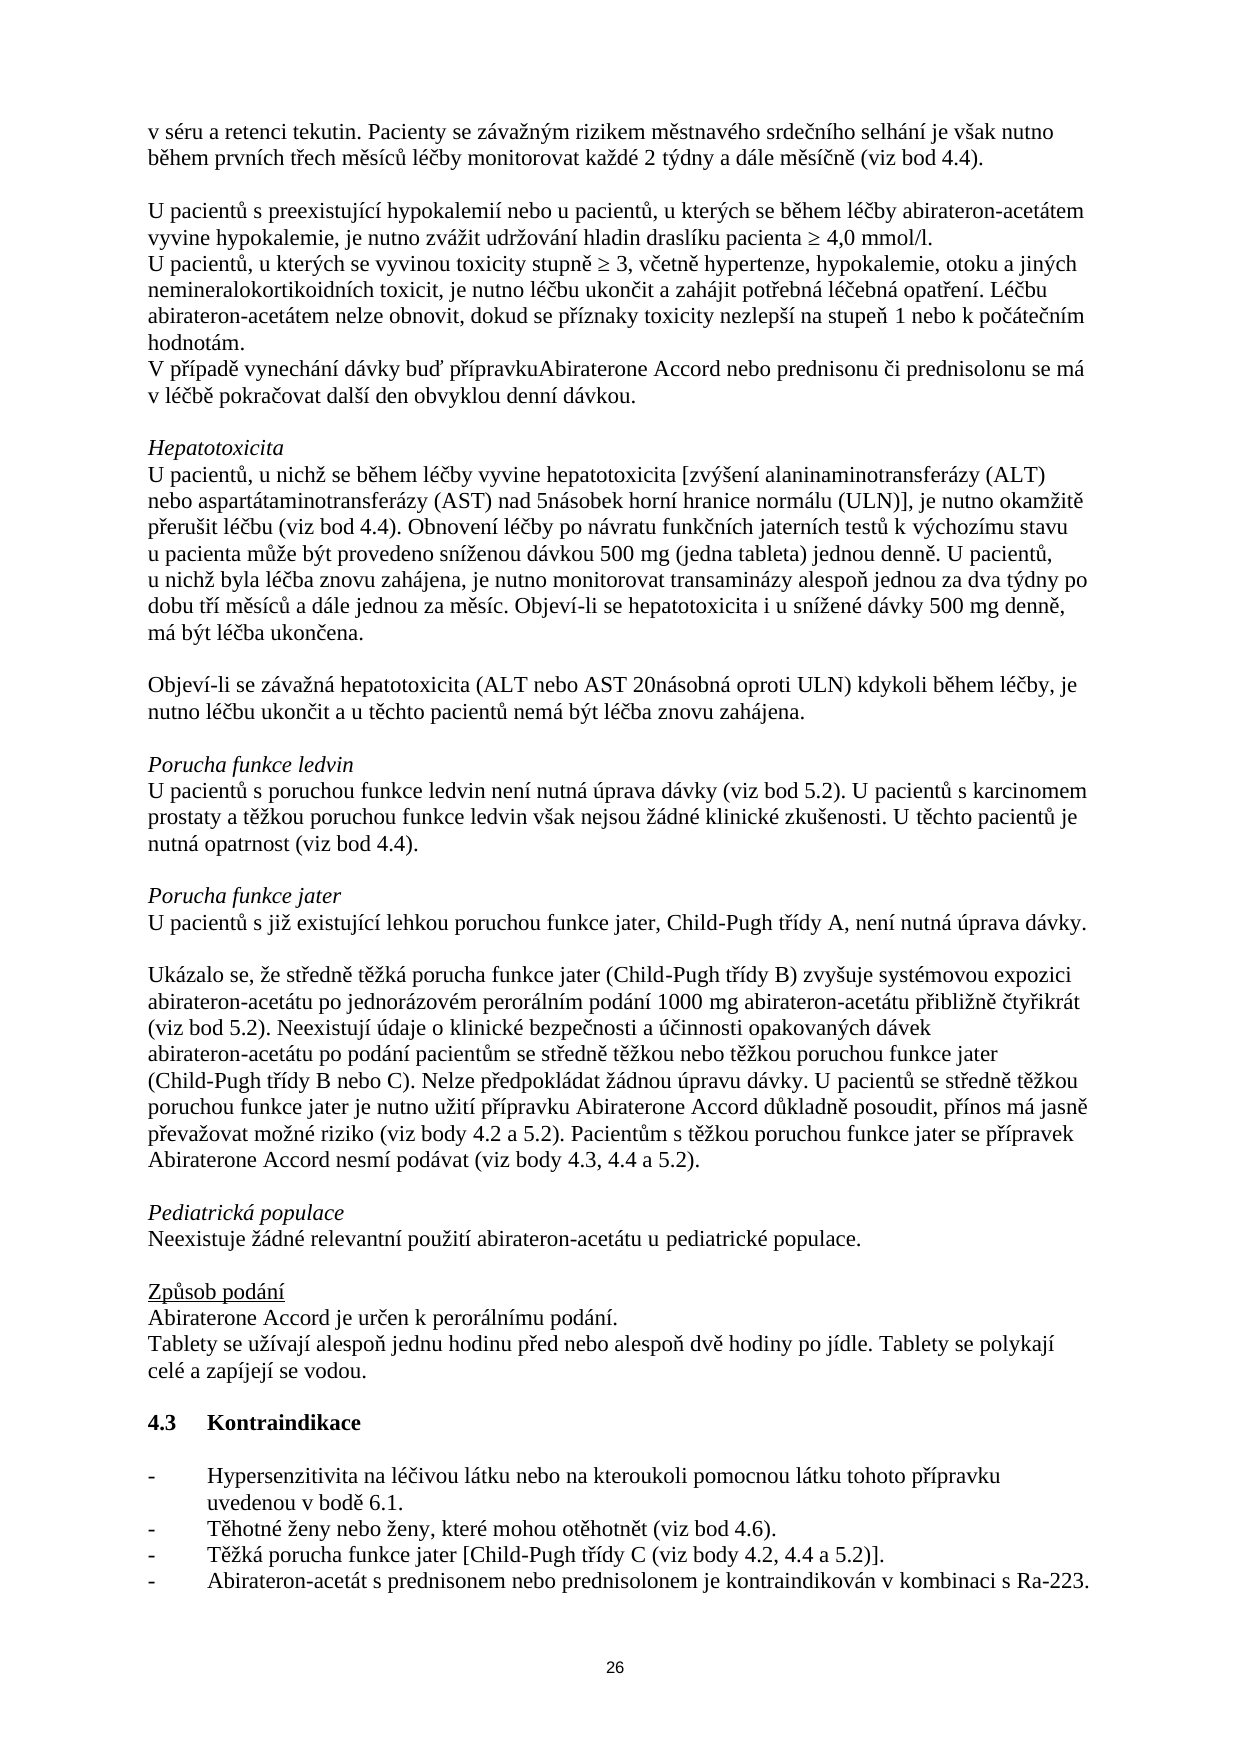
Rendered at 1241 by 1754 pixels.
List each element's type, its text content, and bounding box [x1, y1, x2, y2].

text Abiraterone Accord je určen k perorálnímu podání. [148, 1304, 1092, 1330]
text Ukázalo se, že středně těžká porucha funkce jater (Child-Pugh třídy B) zvyšuje systémovou expozici abirateron-acetátu po jednorázovém perorálním podání 1000 mg abirateron-acetátu přibližně čtyřikrát (viz bod 5.2). Neexistují údaje o klinické bezpečnosti a účinnosti opakovaných dávek abirateron-acetátu po podání pacientům se středně těžkou nebo těžkou poruchou funkce jater (Child-Pugh třídy B nebo C). Nelze předpokládat žádnou úpravu dávky. U pacientů se středně těžkou poruchou funkce jater je nutno užití přípravku Abiraterone Accord důkladně posoudit, přínos má jasně převažovat možné riziko (viz body 4.2 a 5.2). Pacientům s těžkou poruchou funkce jater se přípravek Abiraterone Accord nesmí podávat (viz body 4.3, 4.4 a 5.2). [148, 961, 1092, 1172]
list Těhotné ženy nebo ženy, které mohou otěhotnět (viz bod 4.6). [148, 1515, 1092, 1541]
text 4.3 Kontraindikace [148, 1409, 1092, 1436]
list Těžká porucha funkce jater [Child-Pugh třídy C (viz body 4.2, 4.4 a 5.2)]. [148, 1541, 1092, 1568]
text Způsob podání [148, 1278, 1092, 1304]
text Tablety se užívají alespoň jednu hodinu před nebo alespoň dvě hodiny po jídle. Tablety se polykají celé a zapíjejí se vodou. [148, 1330, 1092, 1383]
text U pacientů, u kterých se vyvinou toxicity stupně ≥ 3, včetně hypertenze, hypokalemie, otoku a jiných nemineralokortikoidních toxicit, je nutno léčbu ukončit a zahájit potřebná léčebná opatření. Léčbu abirateron-acetátem nelze obnovit, dokud se příznaky toxicity nezlepší na stupeň 1 nebo k počátečním hodnotám. [148, 250, 1092, 355]
text Pediatrická populace [148, 1199, 1092, 1225]
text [148, 118, 1092, 171]
text Objeví-li se závažná hepatotoxicita (ALT nebo AST 20násobná oproti ULN) kdykoli během léčby, je nutno léčbu ukončit a u těchto pacientů nemá být léčba znovu zahájena. [148, 672, 1092, 724]
text U pacientů s preexistující hypokalemií nebo u pacientů, u kterých se během léčby abirateron-acetátem vyvine hypokalemie, je nutno zvážit udržování hladin draslíku pacienta ≥ 4,0 mmol/l. [148, 197, 1092, 250]
text Porucha funkce jater [148, 882, 1092, 909]
text U pacientů s poruchou funkce ledvin není nutná úprava dávky (viz bod 5.2). U pacientů s karcinomem prostaty a těžkou poruchou funkce ledvin však nejsou žádné klinické zkušenosti. U těchto pacientů je nutná opatrnost (viz bod 4.4). [148, 777, 1092, 856]
text V případě vynechání dávky buď přípravkuAbiraterone Accord nebo prednisonu či prednisolonu se má v léčbě pokračovat další den obvyklou denní dávkou. [148, 355, 1092, 408]
text Porucha funkce ledvin [148, 751, 1092, 777]
list Abirateron-acetát s prednisonem nebo prednisolonem je kontraindikován v kombinaci s Ra-223. [148, 1568, 1092, 1594]
list Hypersenzitivita na léčivou látku nebo na kteroukoli pomocnou látku tohoto přípravku uvedenou v bodě 6.1. [148, 1462, 1092, 1515]
text U pacientů, u nichž se během léčby vyvine hepatotoxicita [zvýšení alaninaminotransferázy (ALT) nebo aspartátaminotransferázy (AST) nad 5násobek horní hranice normálu (ULN)], je nutno okamžitě přerušit léčbu (viz bod 4.4). Obnovení léčby po návratu funkčních jaterních testů k výchozímu stavu u pacienta může být provedeno sníženou dávkou 500 mg (jedna tableta) jednou denně. U pacientů, u nichž byla léčba znovu zahájena, je nutno monitorovat transaminázy alespoň jednou za dva týdny po dobu tří měsíců a dále jednou za měsíc. Objeví-li se hepatotoxicita i u snížené dávky 500 mg denně, má být léčba ukončena. [148, 461, 1092, 645]
text Neexistuje žádné relevantní použití abirateron-acetátu u pediatrické populace. [148, 1225, 1092, 1251]
text Hepatotoxicita [148, 434, 1092, 461]
text U pacientů s již existující lehkou poruchou funkce jater, Child-Pugh třídy A, není nutná úprava dávky. [148, 909, 1092, 935]
